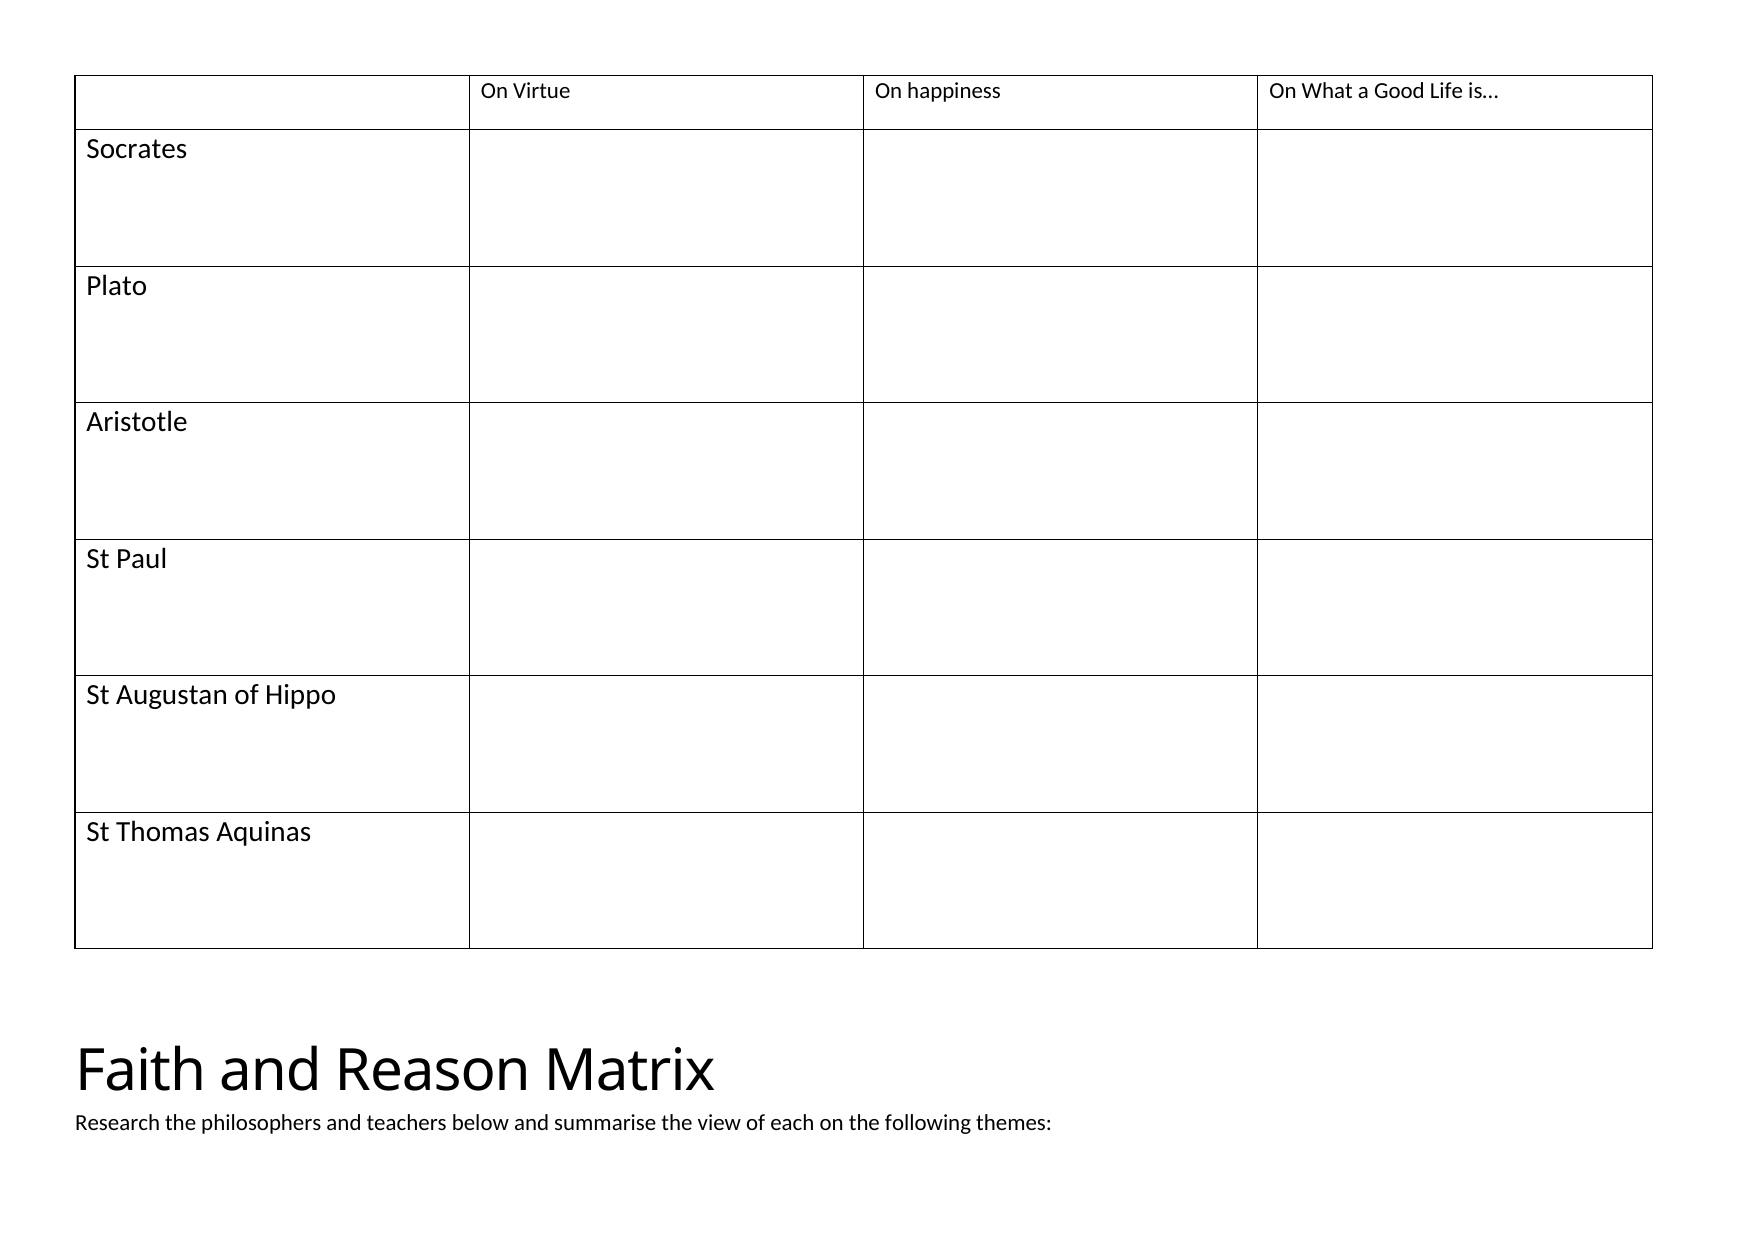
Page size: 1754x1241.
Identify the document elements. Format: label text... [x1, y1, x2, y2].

table_cell [470, 130, 863, 266]
table_cell Socrates [76, 130, 469, 266]
table_cell [470, 403, 863, 539]
table_cell Aristotle [76, 403, 469, 539]
table_cell [1258, 267, 1652, 402]
text Research the philosophers and teachers below and summarise the view of each on the following themes: [75, 1108, 1679, 1136]
table_cell [470, 267, 863, 402]
table_cell [470, 540, 863, 675]
table_cell [864, 267, 1257, 402]
title Faith and Reason Matrix [75, 1028, 1679, 1108]
table_cell [864, 403, 1257, 539]
table_cell [1258, 676, 1652, 812]
table_cell St Paul [76, 540, 469, 675]
table_cell [864, 813, 1257, 948]
table_header On What a Good Life is… [1258, 76, 1652, 129]
table_header On happiness [864, 76, 1257, 129]
table_header [76, 76, 469, 129]
table_cell [470, 813, 863, 948]
table_cell [864, 676, 1257, 812]
table_header On Virtue [470, 76, 863, 129]
table_cell St Augustan of Hippo [76, 676, 469, 812]
table_cell [1258, 540, 1652, 675]
table_cell St Thomas Aquinas [76, 813, 469, 948]
table_cell [1258, 403, 1652, 539]
table_cell [1258, 130, 1652, 266]
table_cell [864, 540, 1257, 675]
table_cell [1258, 813, 1652, 948]
table_cell Plato [76, 267, 469, 402]
table_cell [470, 676, 863, 812]
table_cell [864, 130, 1257, 266]
